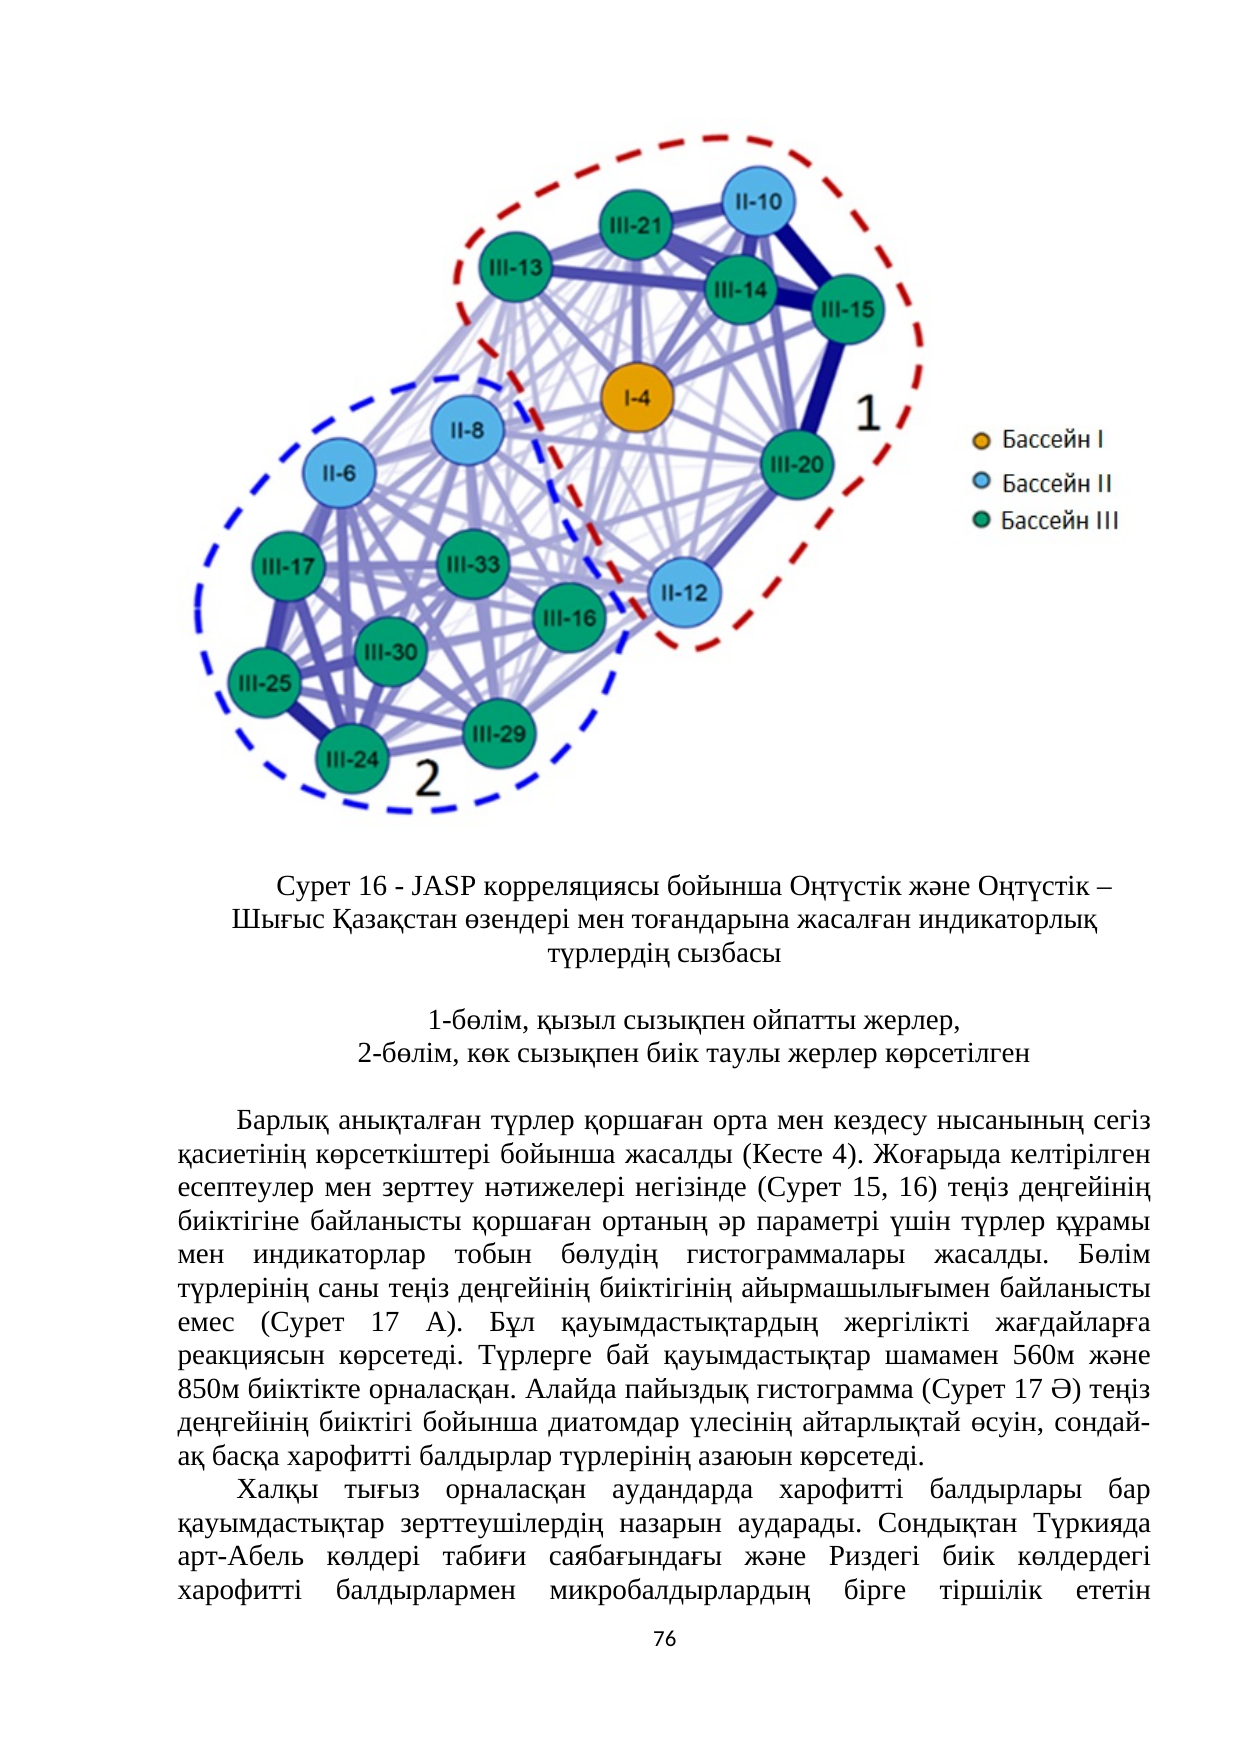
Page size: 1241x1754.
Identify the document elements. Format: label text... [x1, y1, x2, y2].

text 2-бөлім, көк сызықпен биік таулы жерлер көрсетілген [177, 1035, 1152, 1069]
text Барлық анықталған түрлер қоршаған орта мен кездесу нысанының сегіз қасиетінің көрсеткіштері бойынша жасалды (Кесте 4). Жоғарыда келтірілген есептеулер мен зерттеу нәтижелері негізінде (Сурет 15, 16) теңіз деңгейінің биіктігіне байланысты қоршаған ортаның әр параметрі үшін түрлер құрамы мен индикаторлар тобын бөлудің гистограммалары жасалды. Бөлім түрлерінің саны теңіз деңгейінің биіктігінің айырмашылығымен байланысты емес (Сурет 17 А). Бұл қауымдастықтардың жергілікті жағдайларға реакциясын көрсетеді. Түрлерге бай қауымдастықтар шамамен 560м және 850м биіктікте орналасқан. Алайда пайыздық гистограмма (Сурет 17 Ә) теңіз деңгейінің биіктігі бойынша диатомдар үлесінің айтарлықтай өсуін, сондай-ақ басқа харофитті балдырлар түрлерінің азаюын көрсетеді. [177, 1102, 1152, 1471]
picture [177, 118, 1152, 834]
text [177, 1471, 1152, 1606]
text 1-бөлім, қызыл сызықпен ойпатты жерлер, [177, 1002, 1152, 1035]
text Сурет 16 - JASP корреляциясы бойынша Оңтүстік және Оңтүстік – Шығыс Қазақстан өзендері мен тоғандарына жасалған индикаторлық түрлердің сызбасы [177, 868, 1152, 968]
